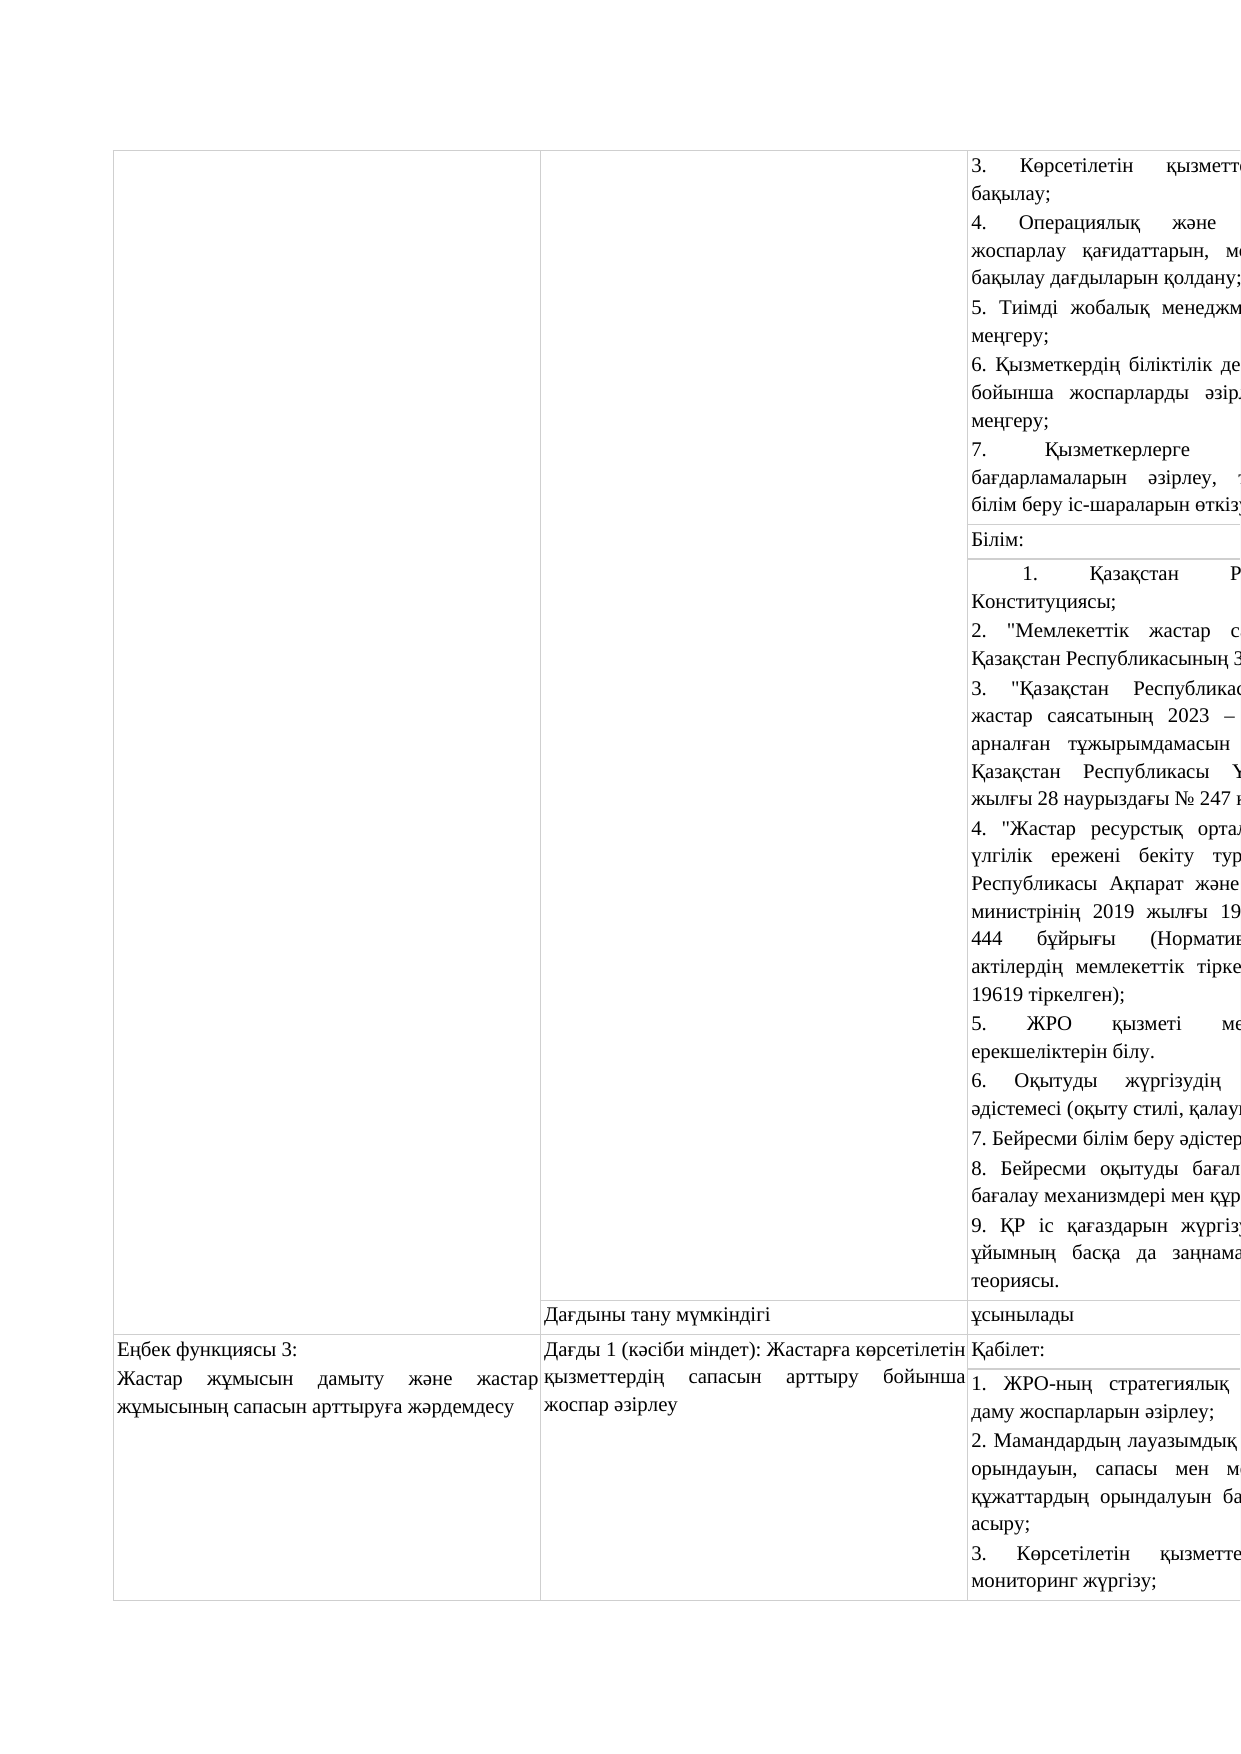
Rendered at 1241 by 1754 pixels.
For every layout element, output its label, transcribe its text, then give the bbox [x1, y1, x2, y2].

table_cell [968, 1370, 1240, 1600]
table_cell ұсынылады [968, 1301, 1240, 1334]
table_cell Дағдыны тану мүмкіндігі [541, 1301, 967, 1334]
table_cell Еңбек функциясы 3: Жастар жұмысын дамыту және жастар жұмысының сапасын арттыруға жәрдемдесу [114, 1335, 540, 1600]
table_cell Дағды 1 (кәсіби міндет): Жастарға көрсетілетін қызметтердің сапасын арттыру бойынша жоспар әзірлеу [541, 1335, 967, 1600]
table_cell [968, 151, 1240, 524]
table_cell 1. Қазақстан Республикасының Конституциясы; 2. "Мемлекеттік жастар саясаты туралы" Қазақстан Республикасының Заңы; 3. "Қазақстан Республикасы мемлекеттік жастар саясатының 2023 – 2029 жылдарға арналған тұжырымдамасын бекіту туралы" Қазақстан Республикасы Үкіметінің 2023 жылғы 28 наурыздағы № 247 қаулысы; 4. "Жастар ресурстық орталықтары туралы үлгілік ережені бекіту туралы" Қазақстан Республикасы Ақпарат және қоғамдық даму министрінің 2019 жылғы 19 қарашадағы № 444 бұйрығы (Нормативтік құқықтық актілердің мемлекеттік тіркеу тізілімінде № 19619 тіркелген); 5. ЖРО қызметі мен мамандану ерекшеліктерін білу. 6. Оқытуды жүргізудің теориясы мен әдістемесі (оқыту стилі, қалауы және т.б.); 7. Бейресми білім беру әдістерін білу; 8. Бейресми оқытуды бағалау (процестерді, бағалау механизмдері мен құралдарын білу); 9. ҚР іс қағаздарын жүргізу және ҚР мен ұйымның басқа да заңнамалық актілерінің теориясы. [968, 560, 1240, 1299]
table_cell Білім: [968, 525, 1240, 558]
table_cell Қабілет: [968, 1335, 1240, 1368]
